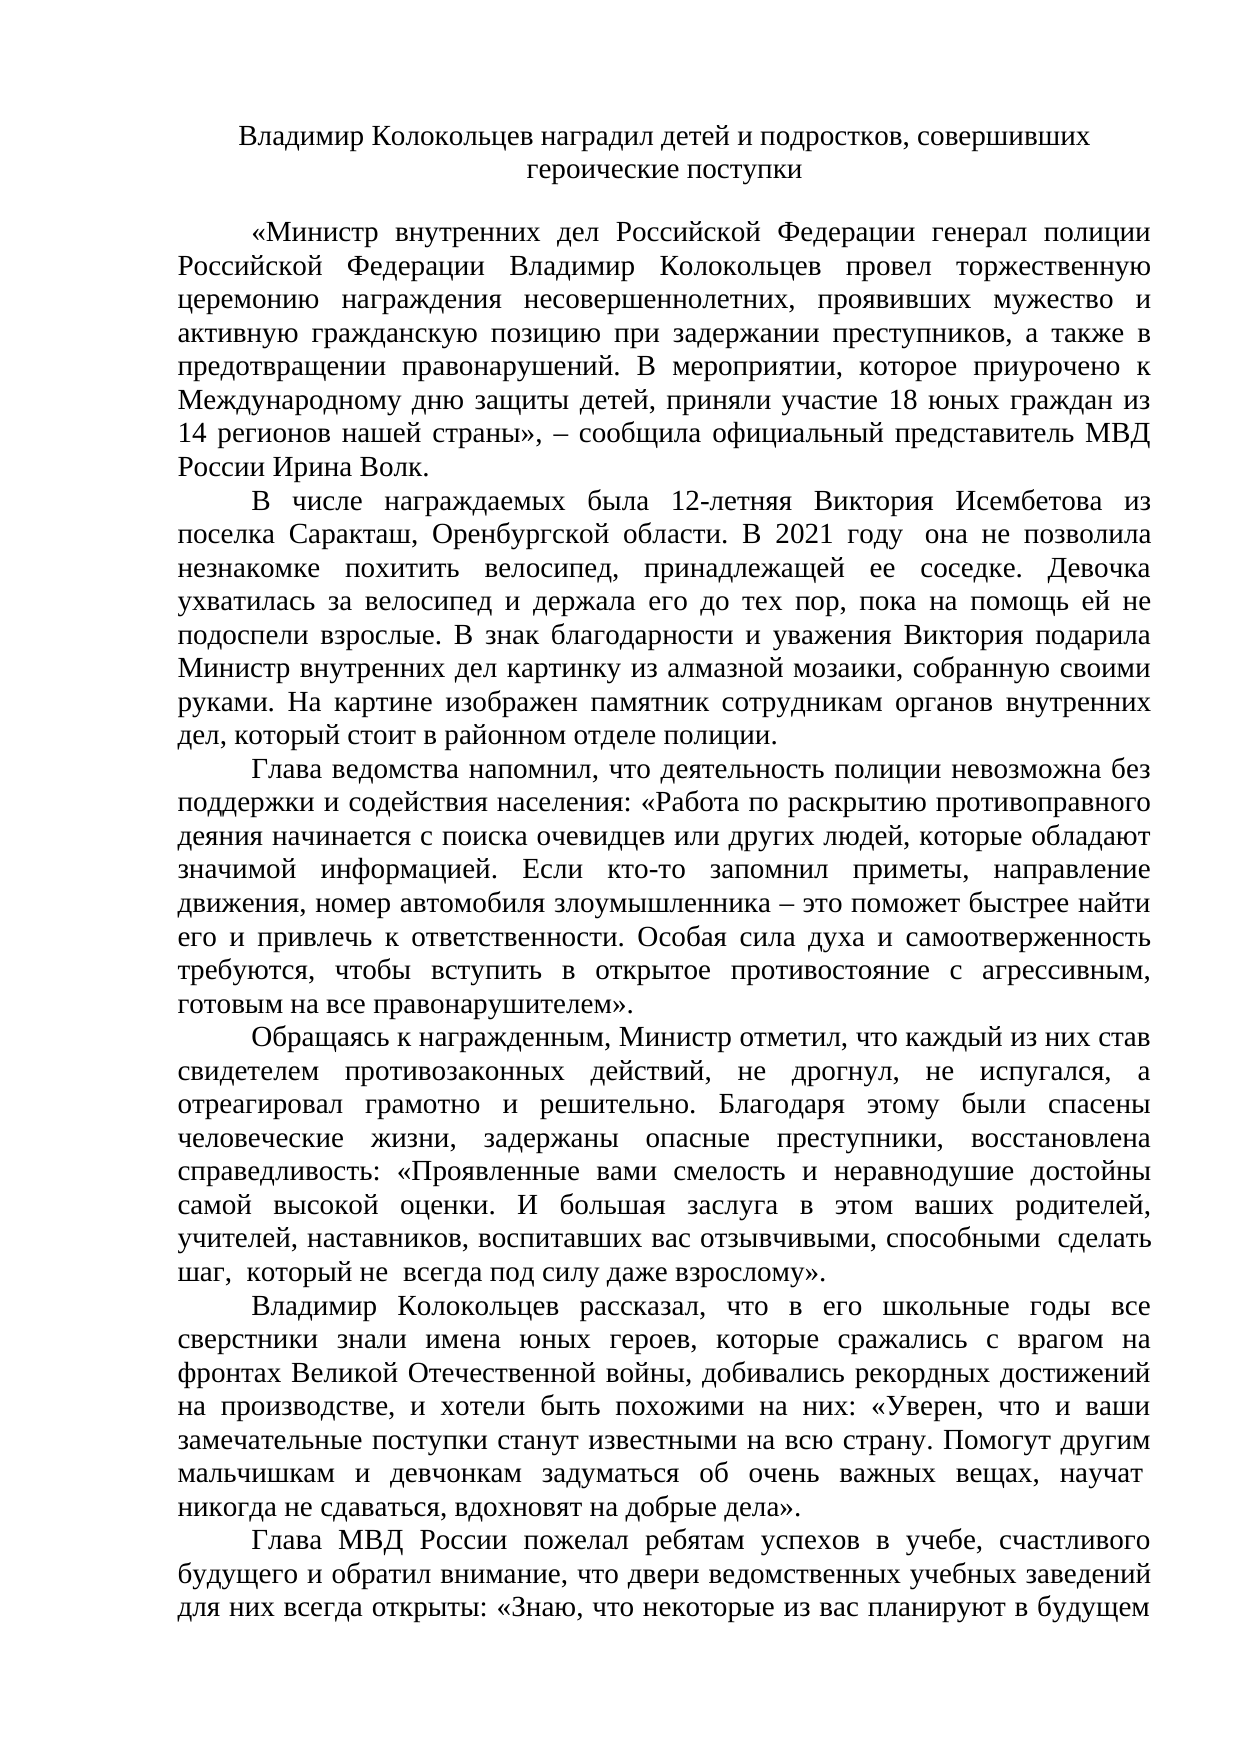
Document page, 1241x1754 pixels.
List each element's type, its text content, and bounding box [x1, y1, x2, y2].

text Владимир Колокольцев рассказал, что в его школьные годы все сверстники знали имена юных героев, которые сражались с врагом на фронтах Великой Отечественной войны, добивались рекордных достижений на производстве, и хотели быть похожими на них: «Уверен, что и ваши замечательные поступки станут известными на всю страну. Помогут другим мальчишкам и девчонкам задуматься об очень важных вещах, научат никогда не сдаваться, вдохновят на добрые дела». [177, 1288, 1152, 1522]
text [177, 1522, 1152, 1623]
text «Министр внутренних дел Российской Федерации генерал полиции Российской Федерации Владимир Колокольцев провел торжественную церемонию награждения несовершеннолетних, проявивших мужество и активную гражданскую позицию при задержании преступников, а также в предотвращении правонарушений. В мероприятии, которое приурочено к Международному дню защиты детей, приняли участие 18 юных граждан из 14 регионов нашей страны», – сообщила официальный представитель МВД России Ирина Волк. [177, 214, 1152, 483]
text Владимир Колокольцев наградил детей и подростков, совершивших героические поступки [177, 118, 1152, 185]
text В числе награждаемых была 12-летняя Виктория Исембетова из поселка Саракташ, Оренбургской области. В 2021 году она не позволила незнакомке похитить велосипед, принадлежащей ее соседке. Девочка ухватилась за велосипед и держала его до тех пор, пока на помощь ей не подоспели взрослые. В знак благодарности и уважения Виктория подарила Министр внутренних дел картинку из алмазной мозаики, собранную своими руками. На картине изображен памятник сотрудникам органов внутренних дел, который стоит в районном отделе полиции. [177, 483, 1152, 751]
text Обращаясь к награжденным, Министр отметил, что каждый из них став свидетелем противозаконных действий, не дрогнул, не испугался, а отреагировал грамотно и решительно. Благодаря этому были спасены человеческие жизни, задержаны опасные преступники, восстановлена справедливость: «Проявленные вами смелость и неравнодушие достойны самой высокой оценки. И большая заслуга в этом ваших родителей, учителей, наставников, воспитавших вас отзывчивыми, способными сделать шаг, который не всегда под силу даже взрослому». [177, 1019, 1152, 1288]
text Глава ведомства напомнил, что деятельность полиции невозможна без поддержки и содействия населения: «Работа по раскрытию противоправного деяния начинается с поиска очевидцев или других людей, которые обладают значимой информацией. Если кто-то запомнил приметы, направление движения, номер автомобиля злоумышленника – это поможет быстрее найти его и привлечь к ответственности. Особая сила духа и самоотверженность требуются, чтобы вступить в открытое противостояние с агрессивным, готовым на все правонарушителем». [177, 751, 1152, 1019]
